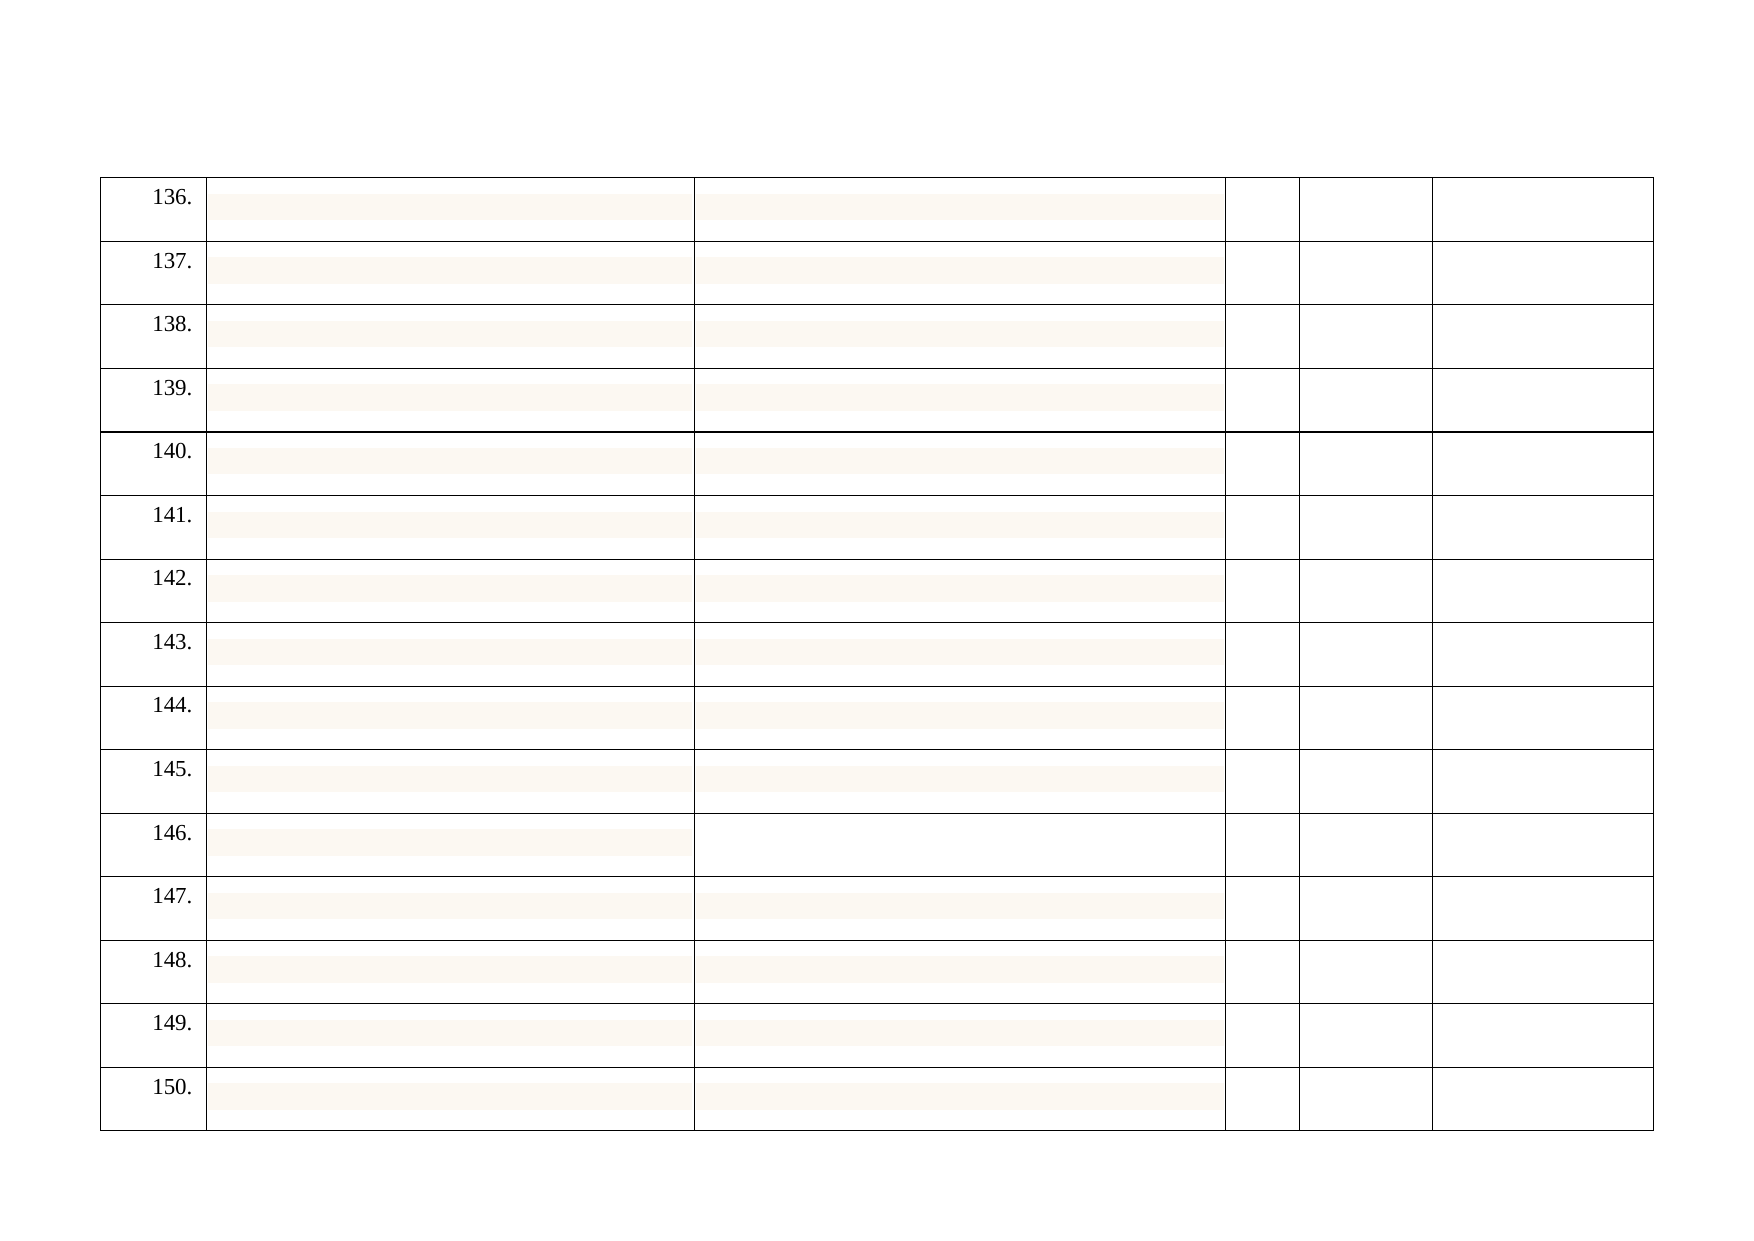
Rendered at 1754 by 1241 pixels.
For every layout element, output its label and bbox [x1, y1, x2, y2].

table_cell [1226, 1004, 1299, 1067]
table_cell [207, 178, 694, 241]
table_cell [207, 623, 694, 686]
table_cell [1300, 496, 1432, 558]
table_cell [1433, 369, 1653, 431]
table_cell [1226, 305, 1299, 368]
table_cell [1226, 814, 1299, 876]
table_cell [1300, 305, 1432, 368]
table_cell [101, 1068, 206, 1130]
table_cell [207, 687, 694, 749]
table_cell [695, 1068, 1225, 1130]
table_cell [207, 305, 694, 368]
table_cell [207, 433, 694, 495]
table_cell [1226, 560, 1299, 622]
table_cell [695, 1004, 1225, 1067]
table_cell [1226, 1068, 1299, 1130]
table_cell [695, 178, 1225, 241]
table_cell [207, 560, 694, 622]
table_cell [695, 305, 1225, 368]
table_cell [101, 369, 206, 431]
table_cell [101, 560, 206, 622]
table_cell [695, 560, 1225, 622]
table_cell [1226, 242, 1299, 304]
table_cell [1433, 941, 1653, 1003]
table_cell [1226, 433, 1299, 495]
table_cell [1300, 941, 1432, 1003]
table_cell [1300, 560, 1432, 622]
table_cell [695, 369, 1225, 431]
table_cell [207, 1068, 694, 1130]
table_cell [1433, 305, 1653, 368]
table_cell [207, 242, 694, 304]
table_cell [101, 814, 206, 876]
table_cell [207, 496, 694, 558]
table_cell [1433, 496, 1653, 558]
table_cell [1433, 623, 1653, 686]
table_cell [1300, 242, 1432, 304]
table_cell [101, 1004, 206, 1067]
table_cell [695, 941, 1225, 1003]
table_cell [1433, 814, 1653, 876]
table_cell [101, 941, 206, 1003]
table_cell [101, 496, 206, 558]
table_cell [1226, 687, 1299, 749]
table_cell [695, 877, 1225, 940]
table_cell [1300, 623, 1432, 686]
table_cell [101, 433, 206, 495]
table_cell [1226, 750, 1299, 813]
table_cell [207, 1004, 694, 1067]
table_cell [207, 369, 694, 431]
table_cell [1226, 178, 1299, 241]
table_cell [1300, 750, 1432, 813]
table_cell [695, 433, 1225, 495]
table_cell [1300, 433, 1432, 495]
table_cell [101, 242, 206, 304]
table_cell [695, 750, 1225, 813]
table_cell [1300, 1068, 1432, 1130]
table_cell [1433, 178, 1653, 241]
table_cell [1226, 941, 1299, 1003]
table_cell [1433, 750, 1653, 813]
table_cell [207, 877, 694, 940]
table_cell [1433, 1068, 1653, 1130]
table_cell [101, 687, 206, 749]
table_cell [101, 750, 206, 813]
table_cell [101, 877, 206, 940]
table_cell [1433, 687, 1653, 749]
table_cell [207, 814, 694, 876]
table_cell [101, 623, 206, 686]
table_cell [101, 178, 206, 241]
table_cell [1300, 687, 1432, 749]
table_cell [1300, 877, 1432, 940]
table_cell [695, 687, 1225, 749]
table_cell [1226, 369, 1299, 431]
table_cell [695, 242, 1225, 304]
table_cell [1433, 242, 1653, 304]
table_cell [1226, 496, 1299, 558]
table_cell [1433, 1004, 1653, 1067]
table_cell [1433, 877, 1653, 940]
table_cell [1300, 369, 1432, 431]
table_cell [1300, 814, 1432, 876]
table_cell [207, 750, 694, 813]
table_cell [207, 941, 694, 1003]
table_cell [1433, 433, 1653, 495]
table_cell [1226, 623, 1299, 686]
table_cell [1433, 560, 1653, 622]
table_cell [695, 814, 1225, 876]
table_cell [695, 496, 1225, 558]
table_cell [1300, 1004, 1432, 1067]
table_cell [1226, 877, 1299, 940]
table_cell [101, 305, 206, 368]
table_cell [695, 623, 1225, 686]
table_cell [1300, 178, 1432, 241]
